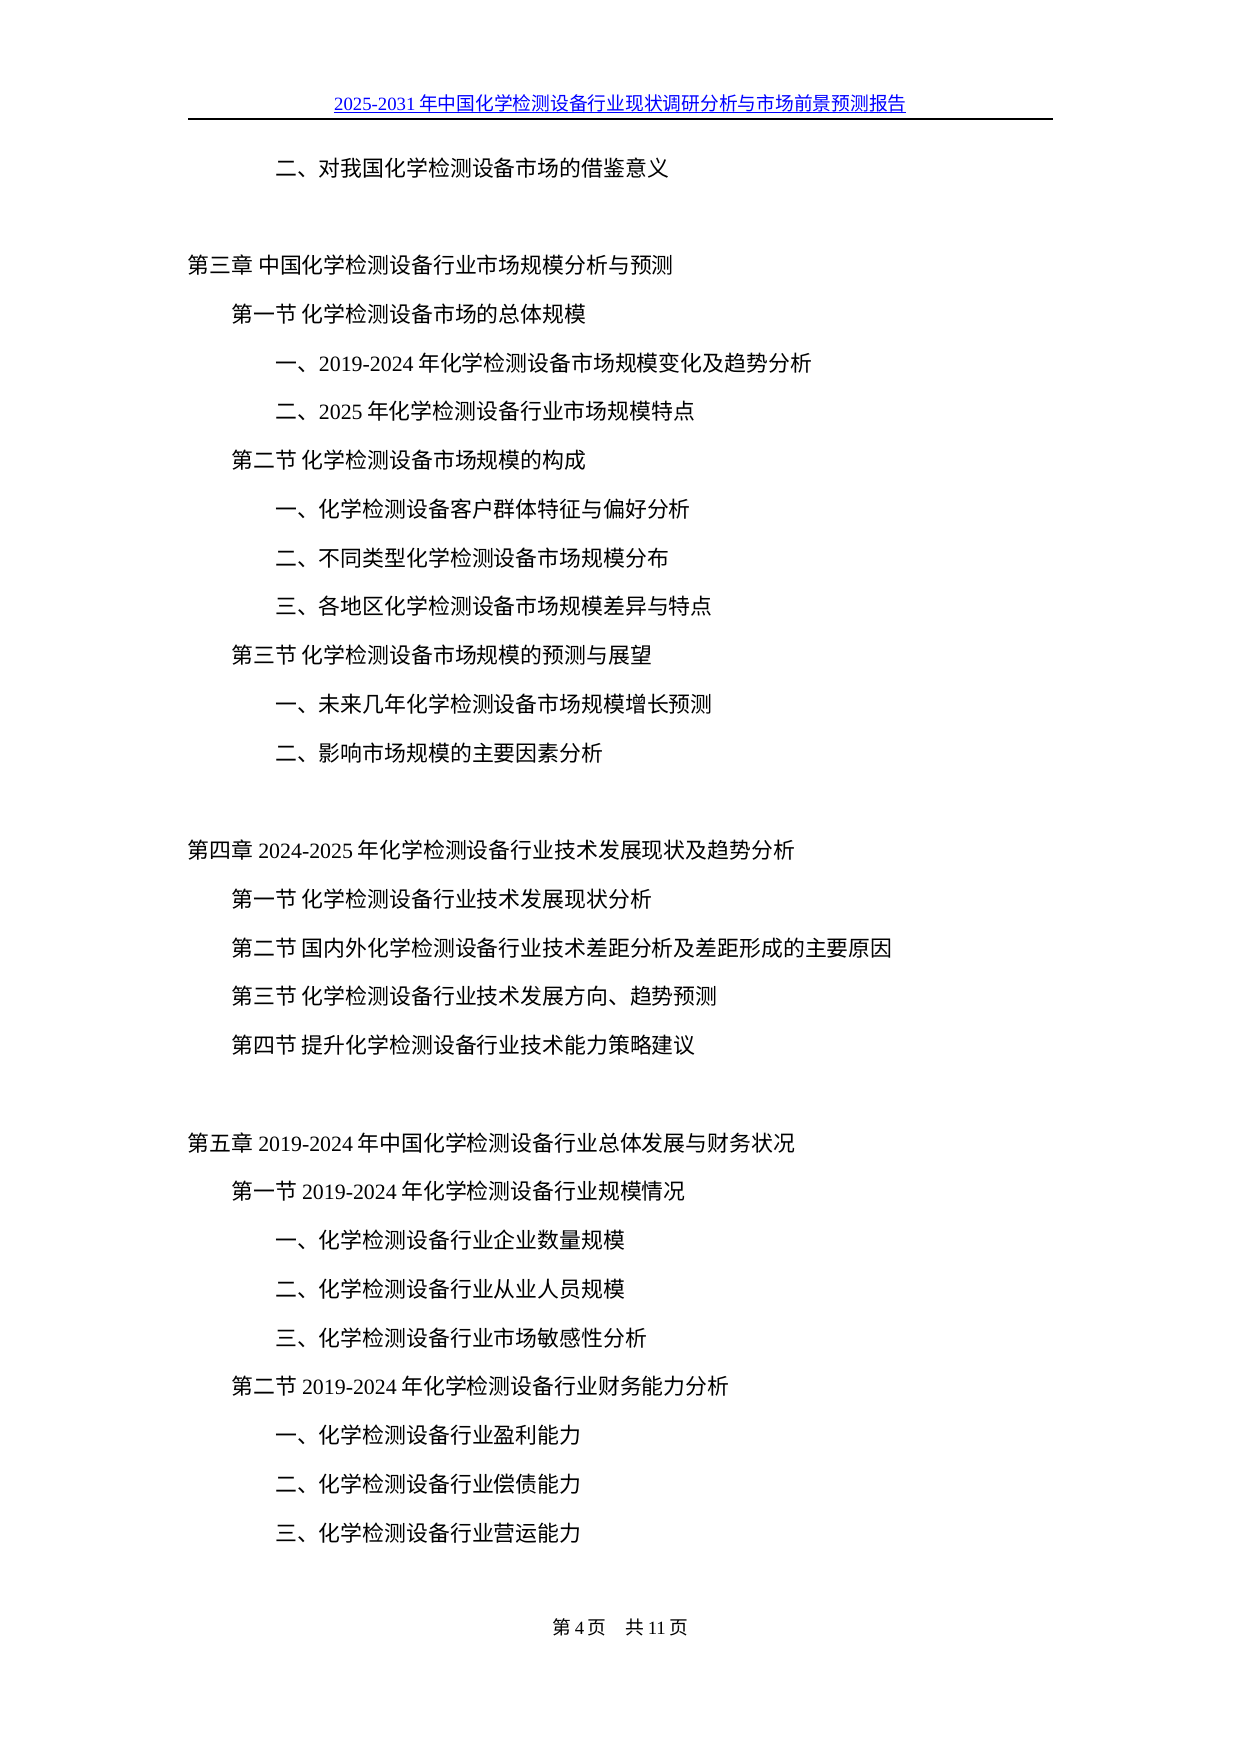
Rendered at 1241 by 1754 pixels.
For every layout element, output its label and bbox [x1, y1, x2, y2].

text [187, 150, 1053, 1548]
